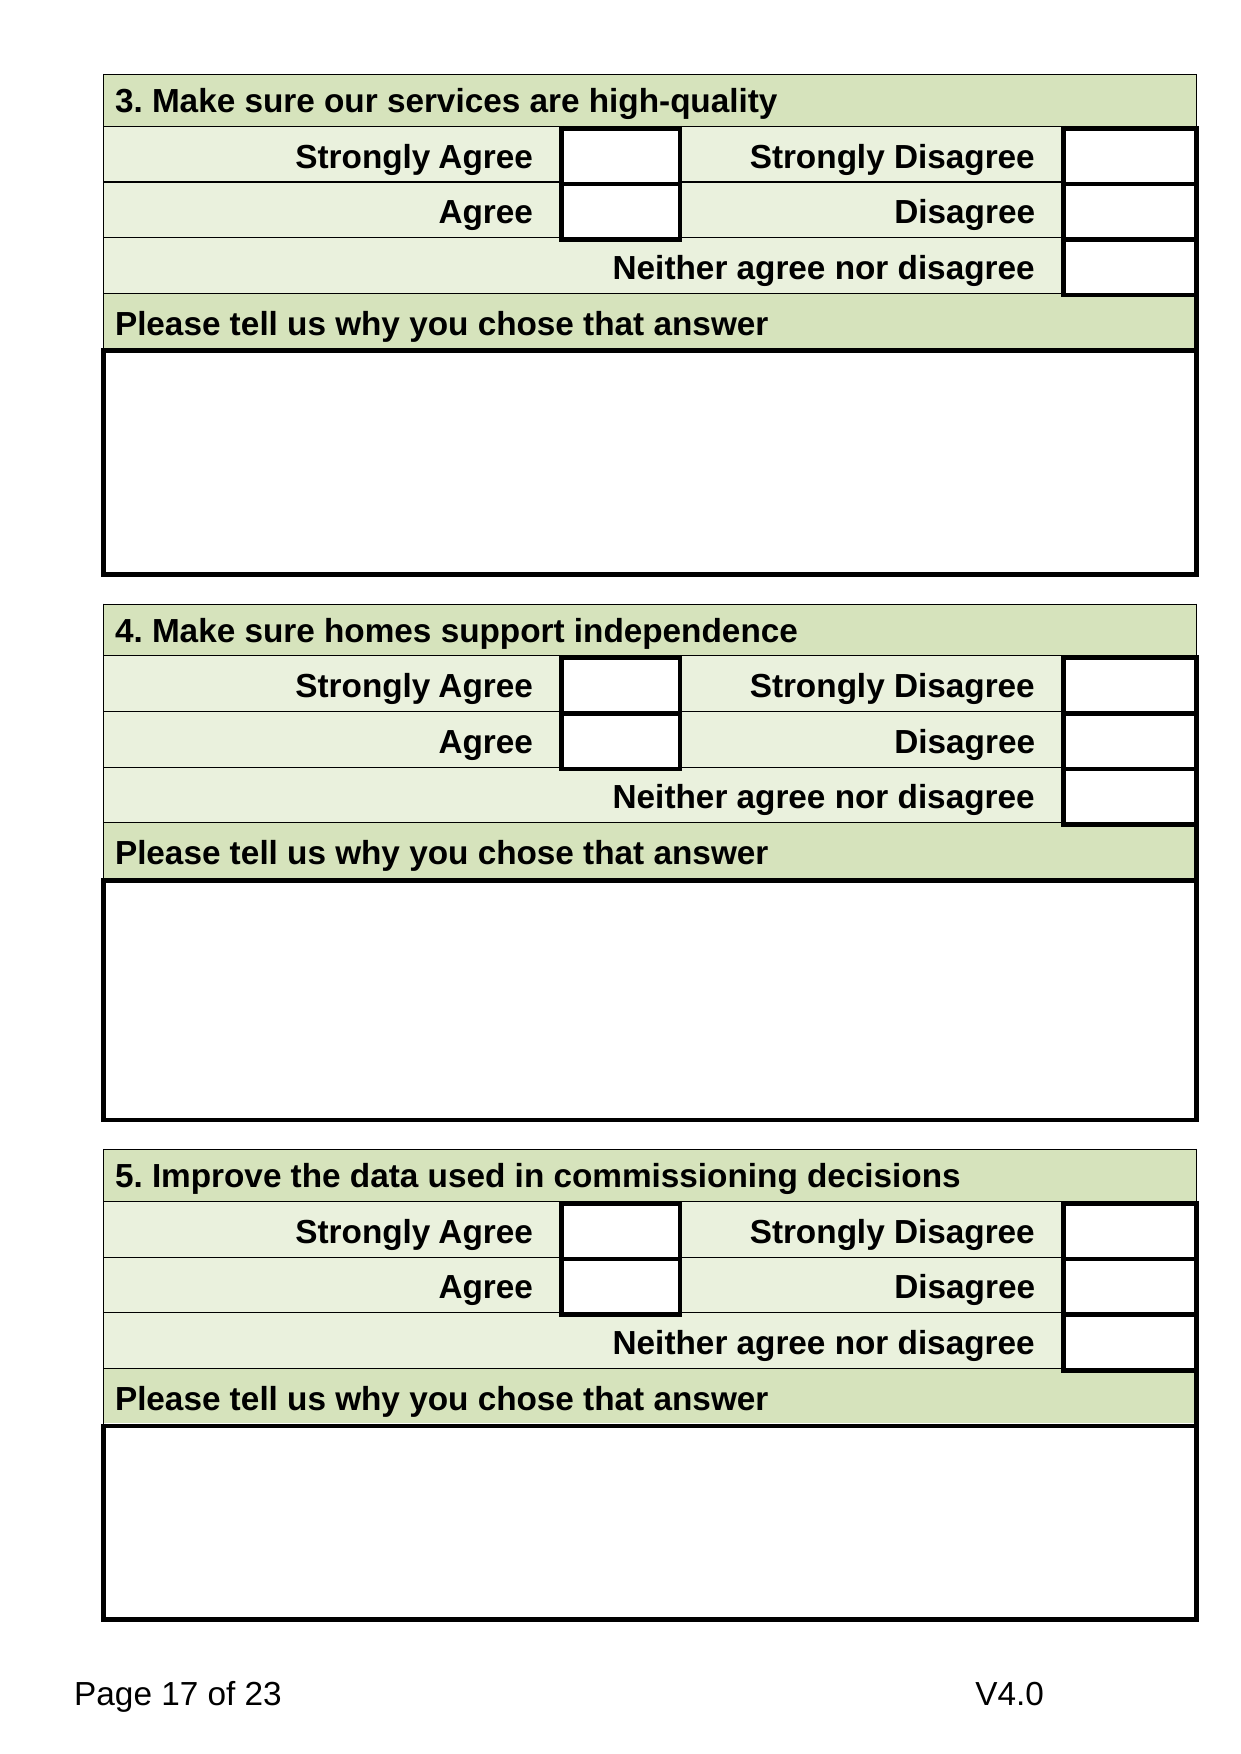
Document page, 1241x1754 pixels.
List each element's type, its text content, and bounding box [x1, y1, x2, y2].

table_cell Strongly Agree [104, 1202, 559, 1257]
table_cell Please tell us why you chose that answer [104, 1369, 1194, 1423]
table_header 4. Make sure homes support independence [104, 605, 1196, 655]
table_cell Strongly Disagree [682, 656, 1061, 711]
table_cell [564, 660, 678, 711]
table_cell Strongly Agree [104, 127, 559, 181]
table_cell [1066, 131, 1194, 181]
table_cell [564, 186, 678, 237]
table_cell [1066, 1261, 1194, 1312]
table_cell Disagree [682, 712, 1061, 767]
table_cell [1066, 1206, 1194, 1257]
table_header 5. Improve the data used in commissioning decisions [104, 1150, 1196, 1201]
table_cell Neither agree nor disagree [104, 238, 1061, 293]
table_cell [1066, 186, 1194, 237]
table_cell Agree [104, 183, 559, 237]
table_cell Disagree [682, 1258, 1061, 1312]
table_cell [1066, 771, 1194, 822]
table_cell [1066, 660, 1194, 711]
table_cell Neither agree nor disagree [104, 1313, 1061, 1368]
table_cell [104, 294, 1194, 348]
table_cell Neither agree nor disagree [104, 768, 1061, 822]
table_header 3. Make sure our services are high-quality [104, 75, 1196, 126]
table_cell [1066, 1317, 1194, 1368]
table_cell Agree [104, 712, 559, 767]
table_cell Please tell us why you chose that answer [104, 823, 1194, 878]
table_cell [564, 1206, 678, 1257]
table_cell [106, 883, 1194, 1117]
table_cell [1066, 242, 1194, 293]
table_cell [1066, 716, 1194, 767]
table_cell Disagree [682, 183, 1061, 237]
table_cell [564, 716, 678, 767]
table_cell [106, 353, 1194, 572]
table_cell Agree [104, 1258, 559, 1312]
table_cell Strongly Disagree [682, 127, 1061, 181]
table_cell Strongly Agree [104, 656, 559, 711]
table_cell [564, 131, 678, 181]
table_cell [106, 1428, 1194, 1617]
table_cell [564, 1261, 678, 1312]
table_cell Strongly Disagree [682, 1202, 1061, 1257]
